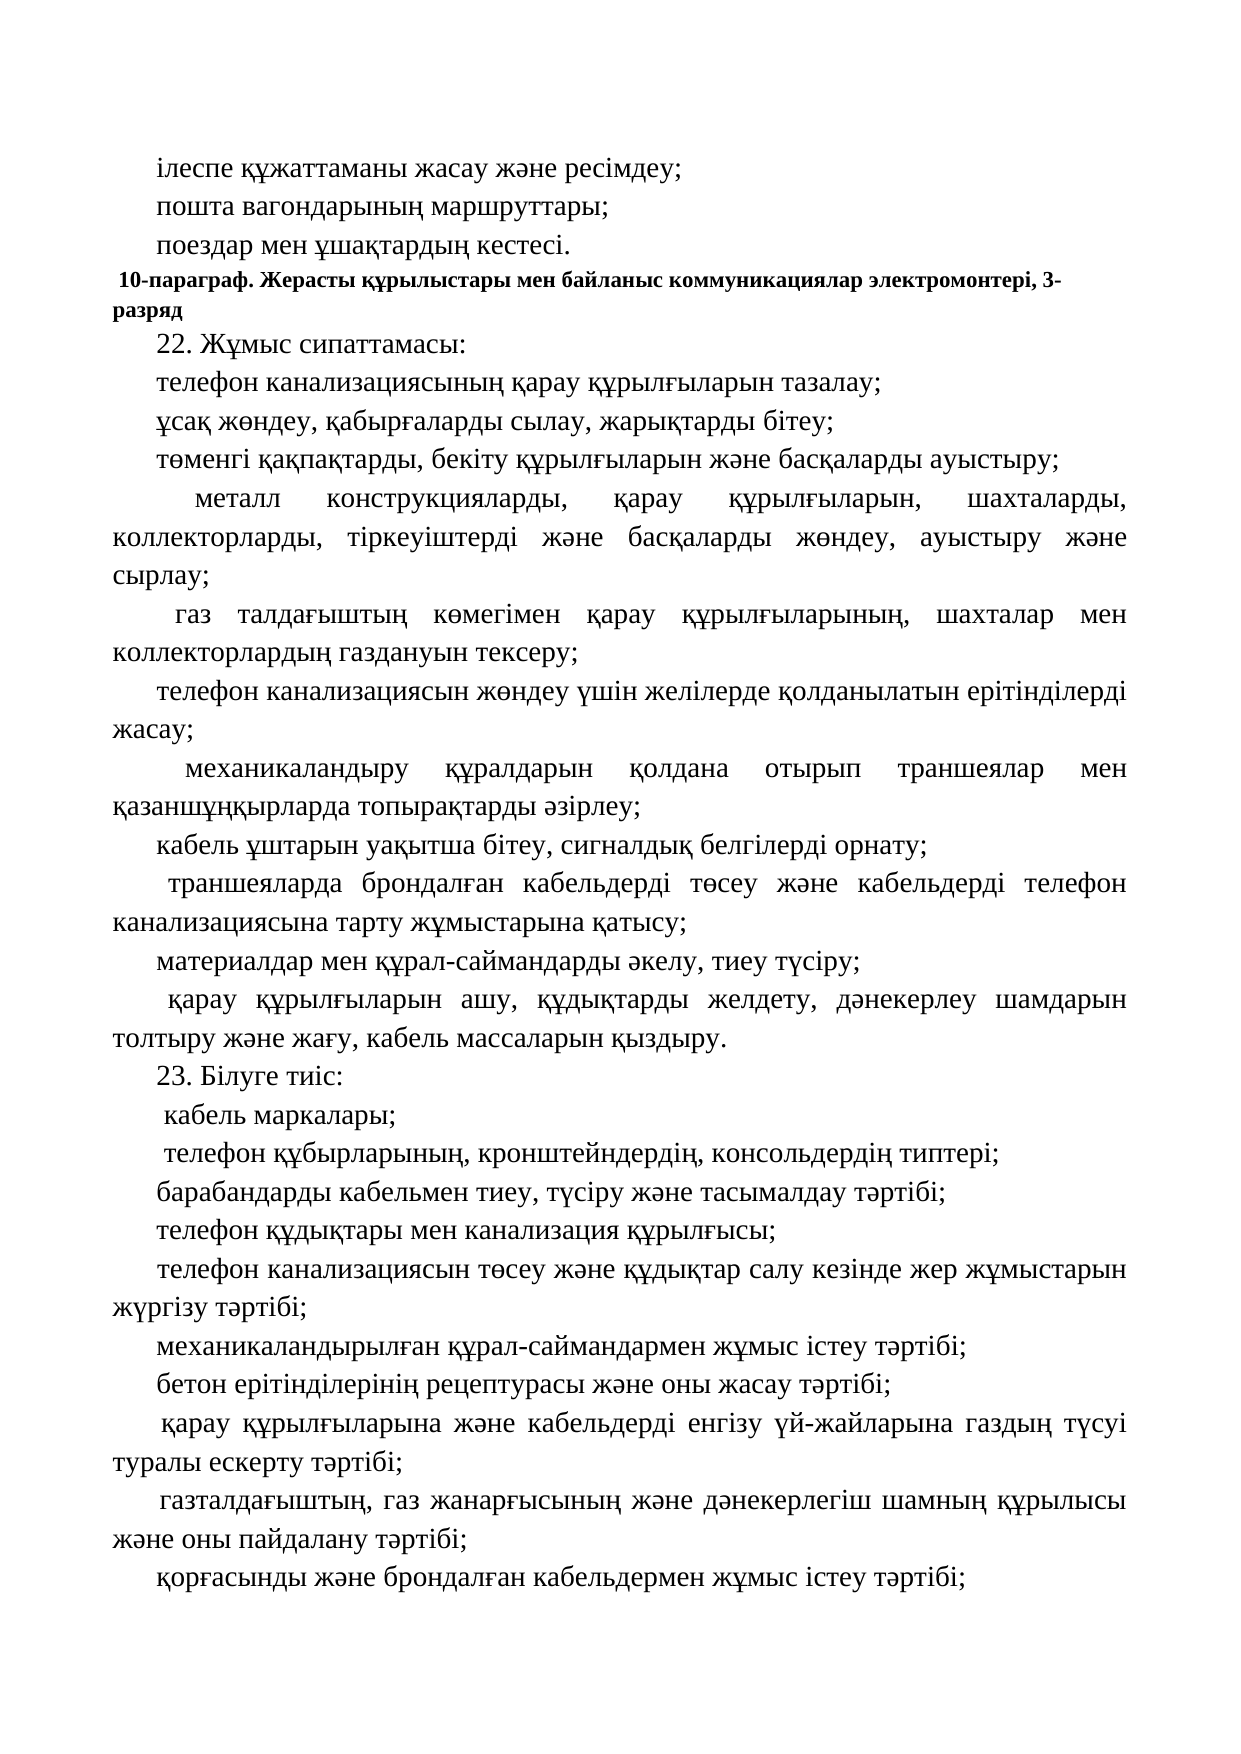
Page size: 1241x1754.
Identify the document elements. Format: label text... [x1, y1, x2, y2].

text поездар мен ұшақтардың кестесі. [112, 227, 1128, 261]
text қарау құрылғыларын ашу, құдықтарды желдету, дәнекерлеу шамдарын толтыру және жағу, кабель массаларын қыздыру. [112, 981, 1128, 1053]
text траншеяларда брондалған кабельдерді төсеу және кабельдерді телефон канализациясына тарту жұмыстарына қатысу; [112, 866, 1128, 938]
text кабель ұштарын уақытша бітеу, сигналдық белгілерді орнату; [112, 827, 1128, 861]
text телефон канализациясын жөндеу үшін желілерде қолданылатын ерітінділерді жасау; [112, 673, 1128, 745]
text кабель маркалары; [112, 1097, 1128, 1130]
text материалдар мен құрал-саймандарды әкелу, тиеу түсіру; [112, 943, 1128, 976]
text 22. Жұмыс сипаттамасы: [112, 326, 1128, 359]
text ілеспе құжаттаманы жасау және ресімдеу; [112, 150, 1128, 183]
text төменгі қақпақтарды, бекіту құрылғыларын және басқаларды ауыстыру; [112, 442, 1128, 475]
text пошта вагондарының маршруттары; [112, 188, 1128, 222]
text 10-параграф. Жерасты құрылыстары мен байланыс коммуникациялар электромонтері, 3-разряд [112, 266, 1128, 322]
text бетон ерітінділерінің рецептурасы және оны жасау тәртібі; [112, 1367, 1128, 1400]
text телефон канализациясын төсеу және құдықтар салу кезінде жер жұмыстарын жүргізу тәртібі; [112, 1251, 1128, 1323]
text механикаландыру құралдарын қолдана отырып траншеялар мен қазаншұңқырларда топырақтарды әзірлеу; [112, 750, 1128, 822]
text механикаландырылған құрал-саймандармен жұмыс істеу тәртібі; [112, 1328, 1128, 1362]
text қарау құрылғыларына және кабельдерді енгізу үй-жайларына газдың түсуі туралы ескерту тәртібі; [112, 1405, 1128, 1477]
text қорғасынды және брондалған кабельдермен жұмыс істеу тәртібі; [112, 1559, 1128, 1593]
text телефон канализациясының қарау құрылғыларын тазалау; [112, 364, 1128, 398]
text газталдағыштың, газ жанарғысының және дәнекерлегіш шамның құрылысы және оны пайдалану тәртібі; [112, 1482, 1128, 1554]
text барабандарды кабельмен тиеу, түсіру және тасымалдау тәртібі; [112, 1174, 1128, 1207]
text металл конструкцияларды, қарау құрылғыларын, шахталарды, коллекторларды, тіркеуіштерді және басқаларды жөндеу, ауыстыру және сырлау; [112, 480, 1128, 591]
text телефон құбырларының, кронштейндердің, консольдердің типтері; [112, 1135, 1128, 1169]
text 23. Білуге тиіс: [112, 1058, 1128, 1092]
text газ талдағыштың көмегімен қарау құрылғыларының, шахталар мен коллекторлардың газдануын тексеру; [112, 596, 1128, 668]
text ұсақ жөндеу, қабырғаларды сылау, жарықтарды бітеу; [112, 403, 1128, 437]
text телефон құдықтары мен канализация құрылғысы; [112, 1212, 1128, 1246]
